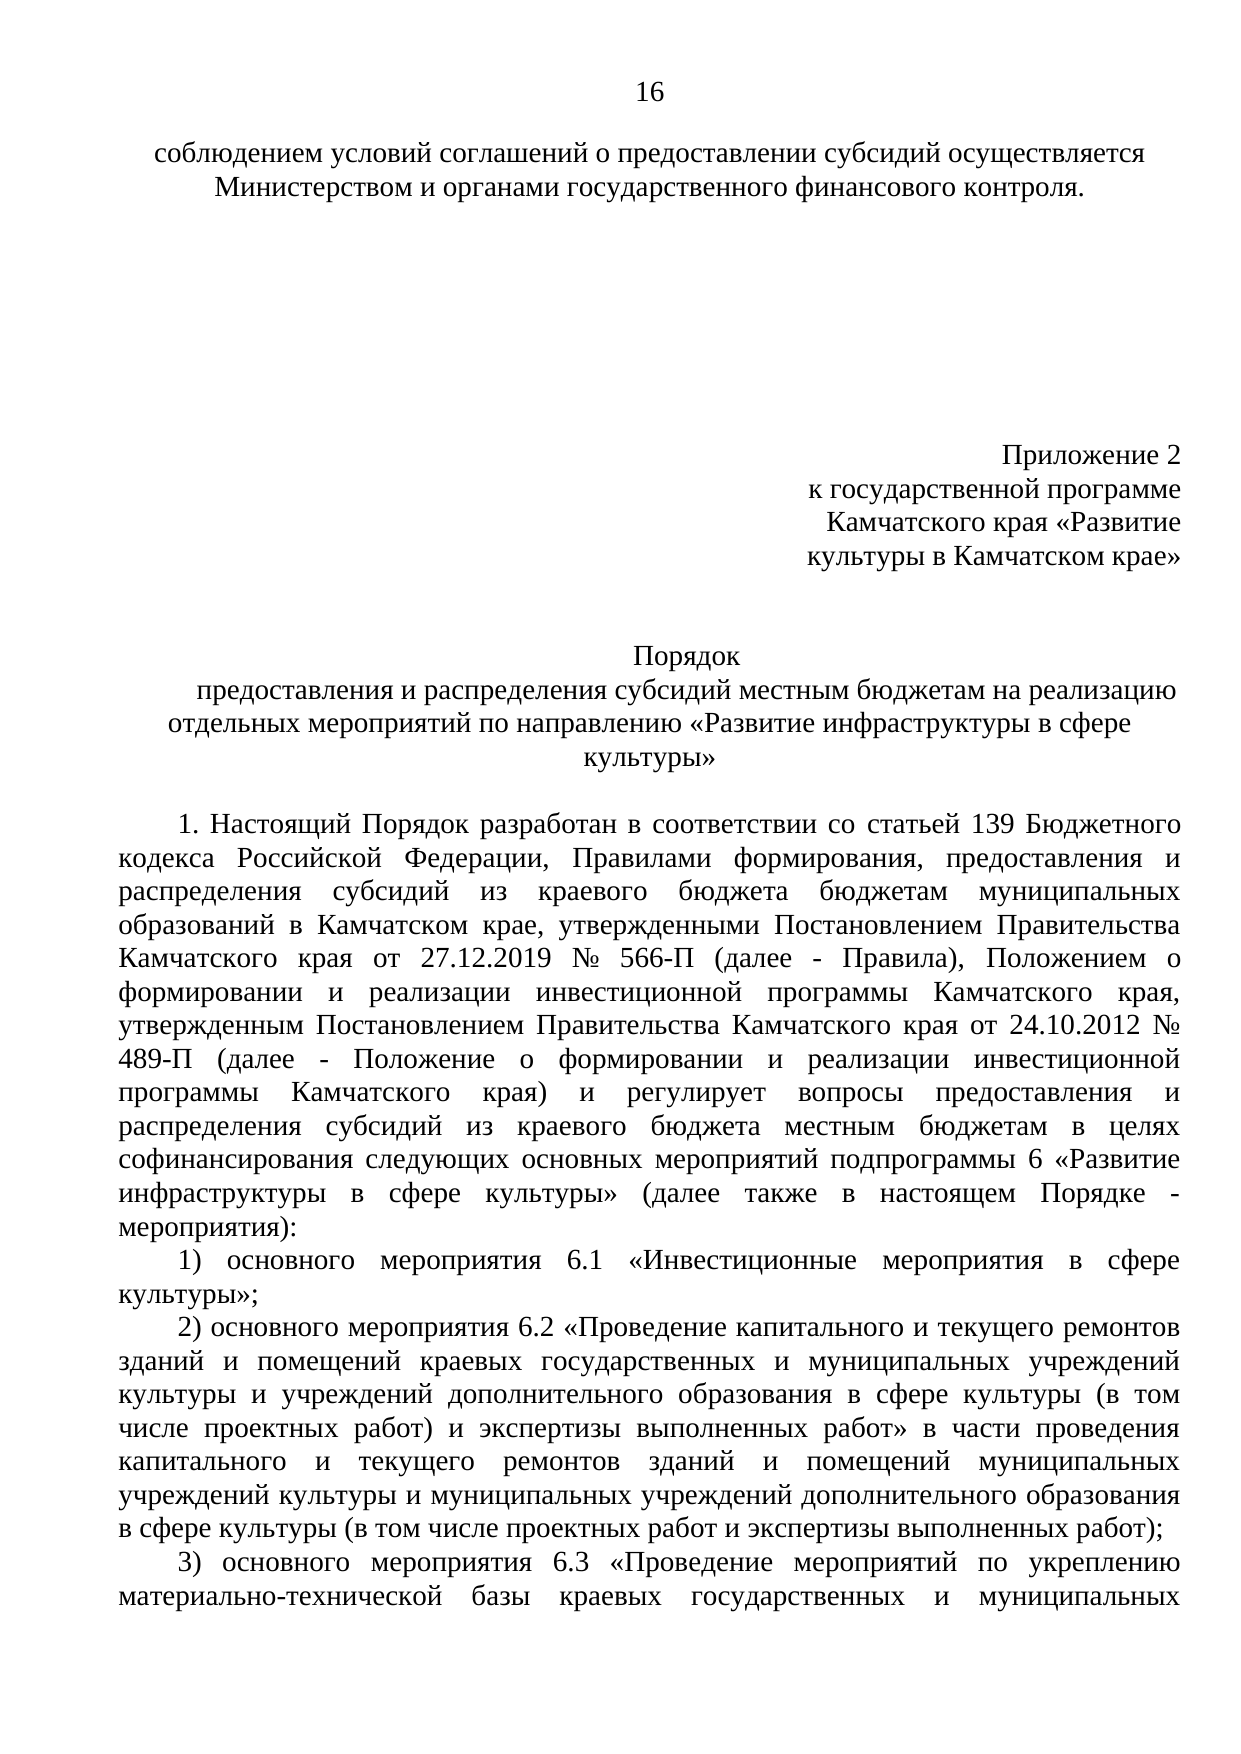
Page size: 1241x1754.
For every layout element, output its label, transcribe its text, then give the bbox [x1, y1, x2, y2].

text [118, 1544, 1181, 1611]
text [118, 135, 1181, 202]
text предоставления и распределения субсидий местным бюджетам на реализацию отдельных мероприятий по направлению «Развитие инфраструктуры в сфере культуры» [118, 672, 1181, 773]
text Порядок [118, 638, 1181, 672]
text 2) основного мероприятия 6.2 «Проведение капитального и текущего ремонтов зданий и помещений краевых государственных и муниципальных учреждений культуры и учреждений дополнительного образования в сфере культуры (в том числе проектных работ) и экспертизы выполненных работ» в части проведения капитального и текущего ремонтов зданий и помещений муниципальных учреждений культуры и муниципальных учреждений дополнительного образования в сфере культуры (в том числе проектных работ и экспертизы выполненных работ); [118, 1309, 1181, 1544]
text 1. Настоящий Порядок разработан в соответствии со статьей 139 Бюджетного кодекса Российской Федерации, Правилами формирования, предоставления и распределения субсидий из краевого бюджета бюджетам муниципальных образований в Камчатском крае, утвержденными Постановлением Правительства Камчатского края от 27.12.2019 № 566-П (далее - Правила), Положением о формировании и реализации инвестиционной программы Камчатского края, утвержденным Постановлением Правительства Камчатского края от 24.10.2012 № 489-П (далее - Положение о формировании и реализации инвестиционной программы Камчатского края) и регулирует вопросы предоставления и распределения субсидий из краевого бюджета местным бюджетам в целях софинансирования следующих основных мероприятий подпрограммы 6 «Развитие инфраструктуры в сфере культуры» (далее также в настоящем Порядке - мероприятия): [118, 806, 1181, 1242]
text 1) основного мероприятия 6.1 «Инвестиционные мероприятия в сфере культуры»; [118, 1242, 1181, 1309]
text Приложение 2 к государственной программе Камчатского края «Развитие культуры в Камчатском крае» [118, 437, 1181, 571]
